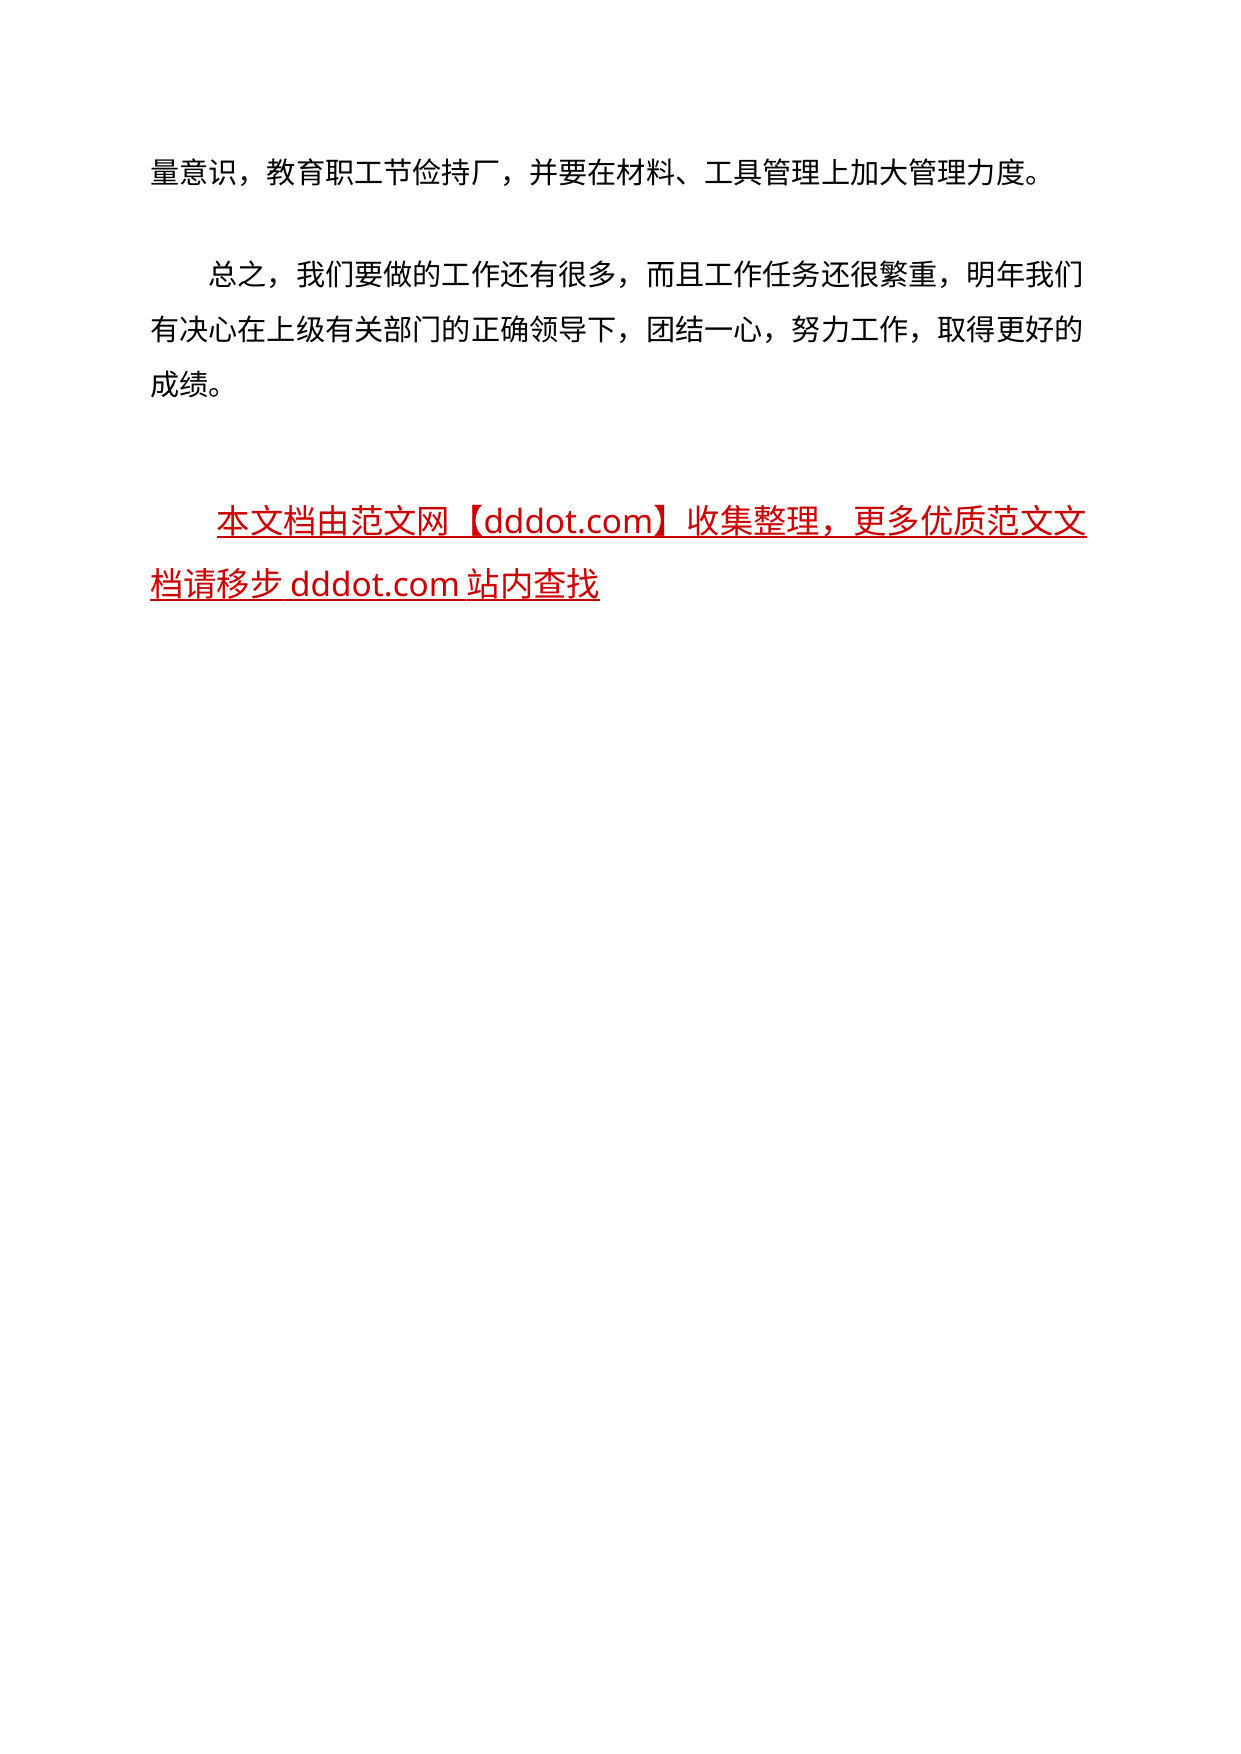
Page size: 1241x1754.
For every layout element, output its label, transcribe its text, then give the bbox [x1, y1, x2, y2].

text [150, 150, 1090, 192]
text 总之，我们要做的工作还有很多，而且工作任务还很繁重，明年我们有决心在上级有关部门的正确领导下，团结一心，努力工作，取得更好的成绩。 [150, 252, 1090, 404]
text 本文档由范文网【dddot.com】收集整理，更多优质范文文档请移步dddot.com站内查找 [150, 494, 1090, 606]
